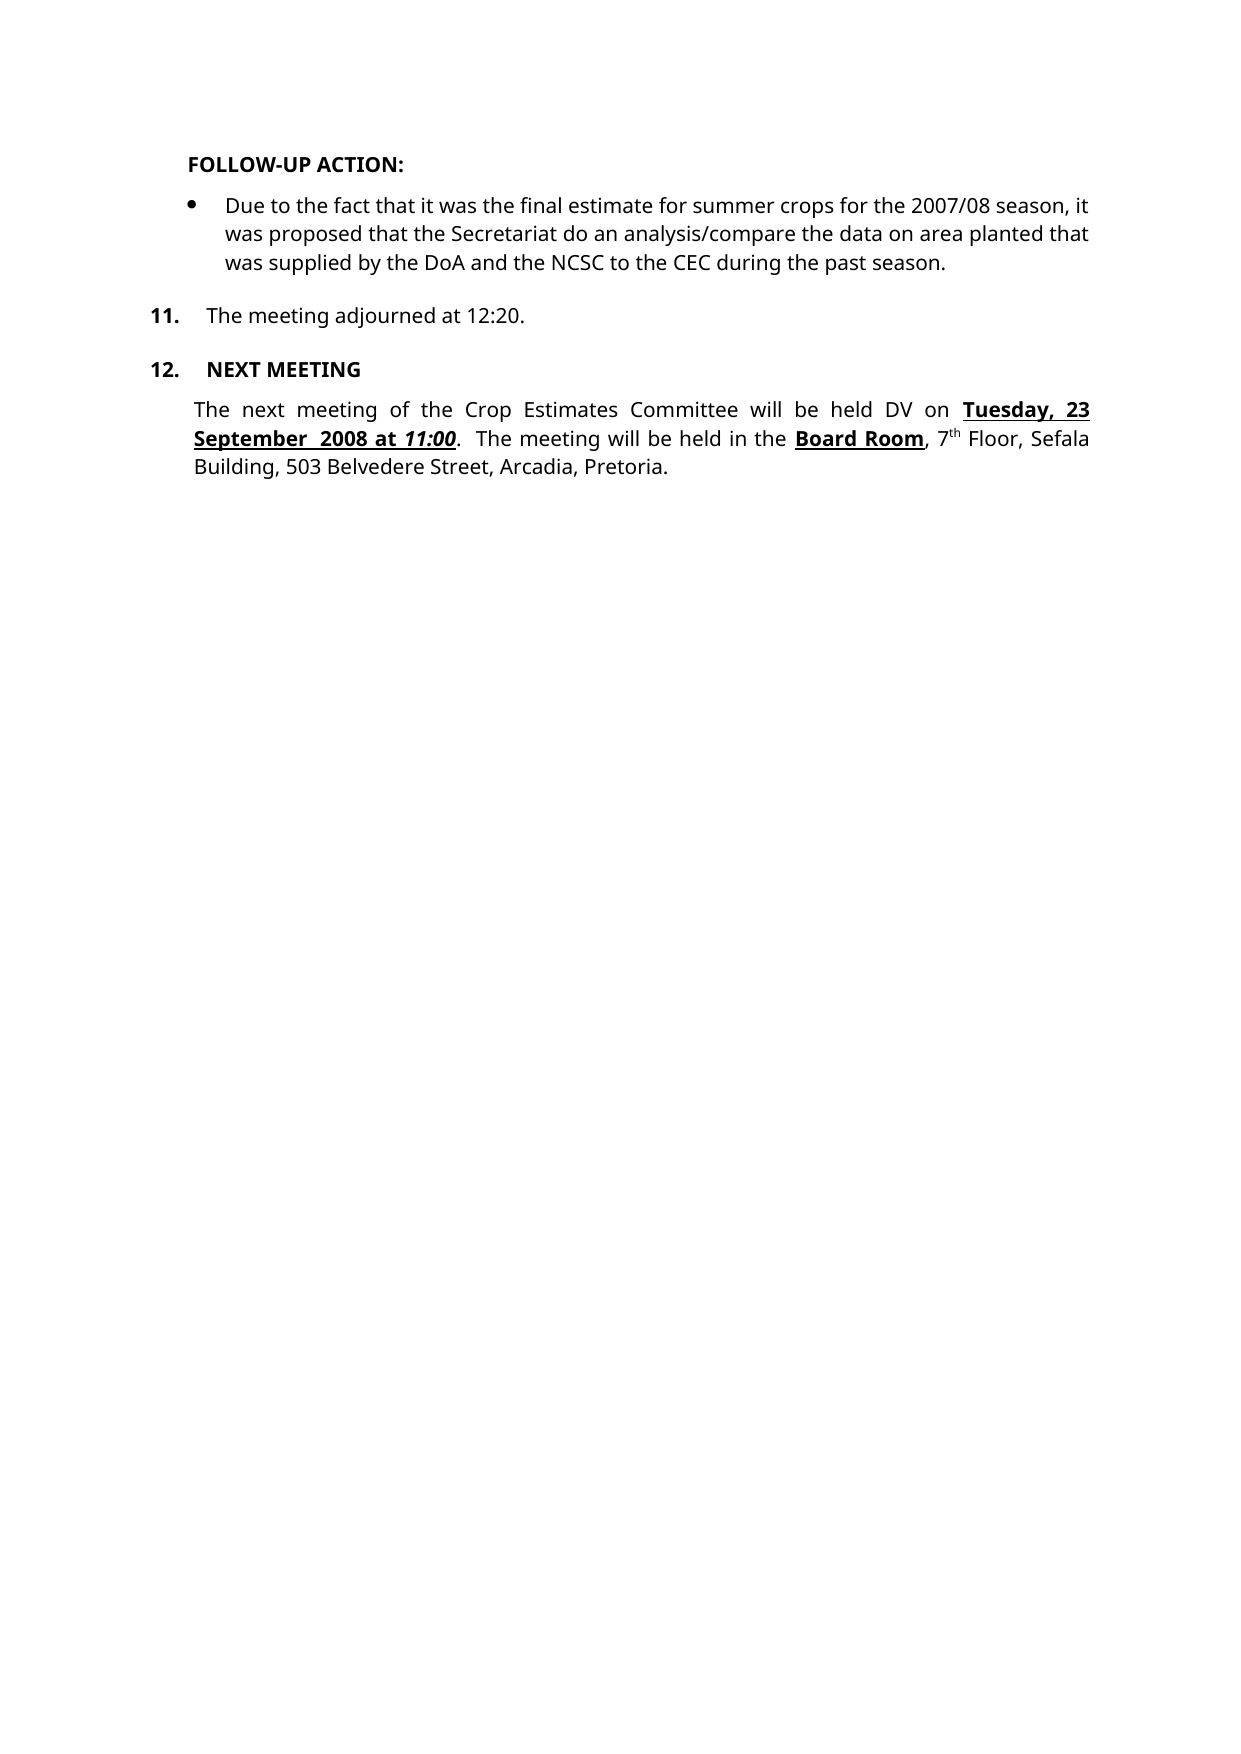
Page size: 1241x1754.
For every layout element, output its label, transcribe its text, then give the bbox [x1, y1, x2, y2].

text 12. NEXT MEETING [150, 355, 1090, 383]
text FOLLOW-UP ACTION: [187, 150, 1090, 178]
list Due to the fact that it was the final estimate for summer crops for the 2007/08 season, it was proposed that the Secretariat do an analysis/compare the data on area planted that was supplied by the DoA and the NCSC to the CEC during the past season. [187, 191, 1090, 276]
text The next meeting of the Crop Estimates Committee will be held DV on Tuesday, 23 September 2008 at 11:00. The meeting will be held in the Board Room, 7th Floor, Sefala Building, 503 Belvedere Street, Arcadia, Pretoria. [194, 396, 1090, 481]
text 11. The meeting adjourned at 12:20. [150, 301, 1090, 330]
